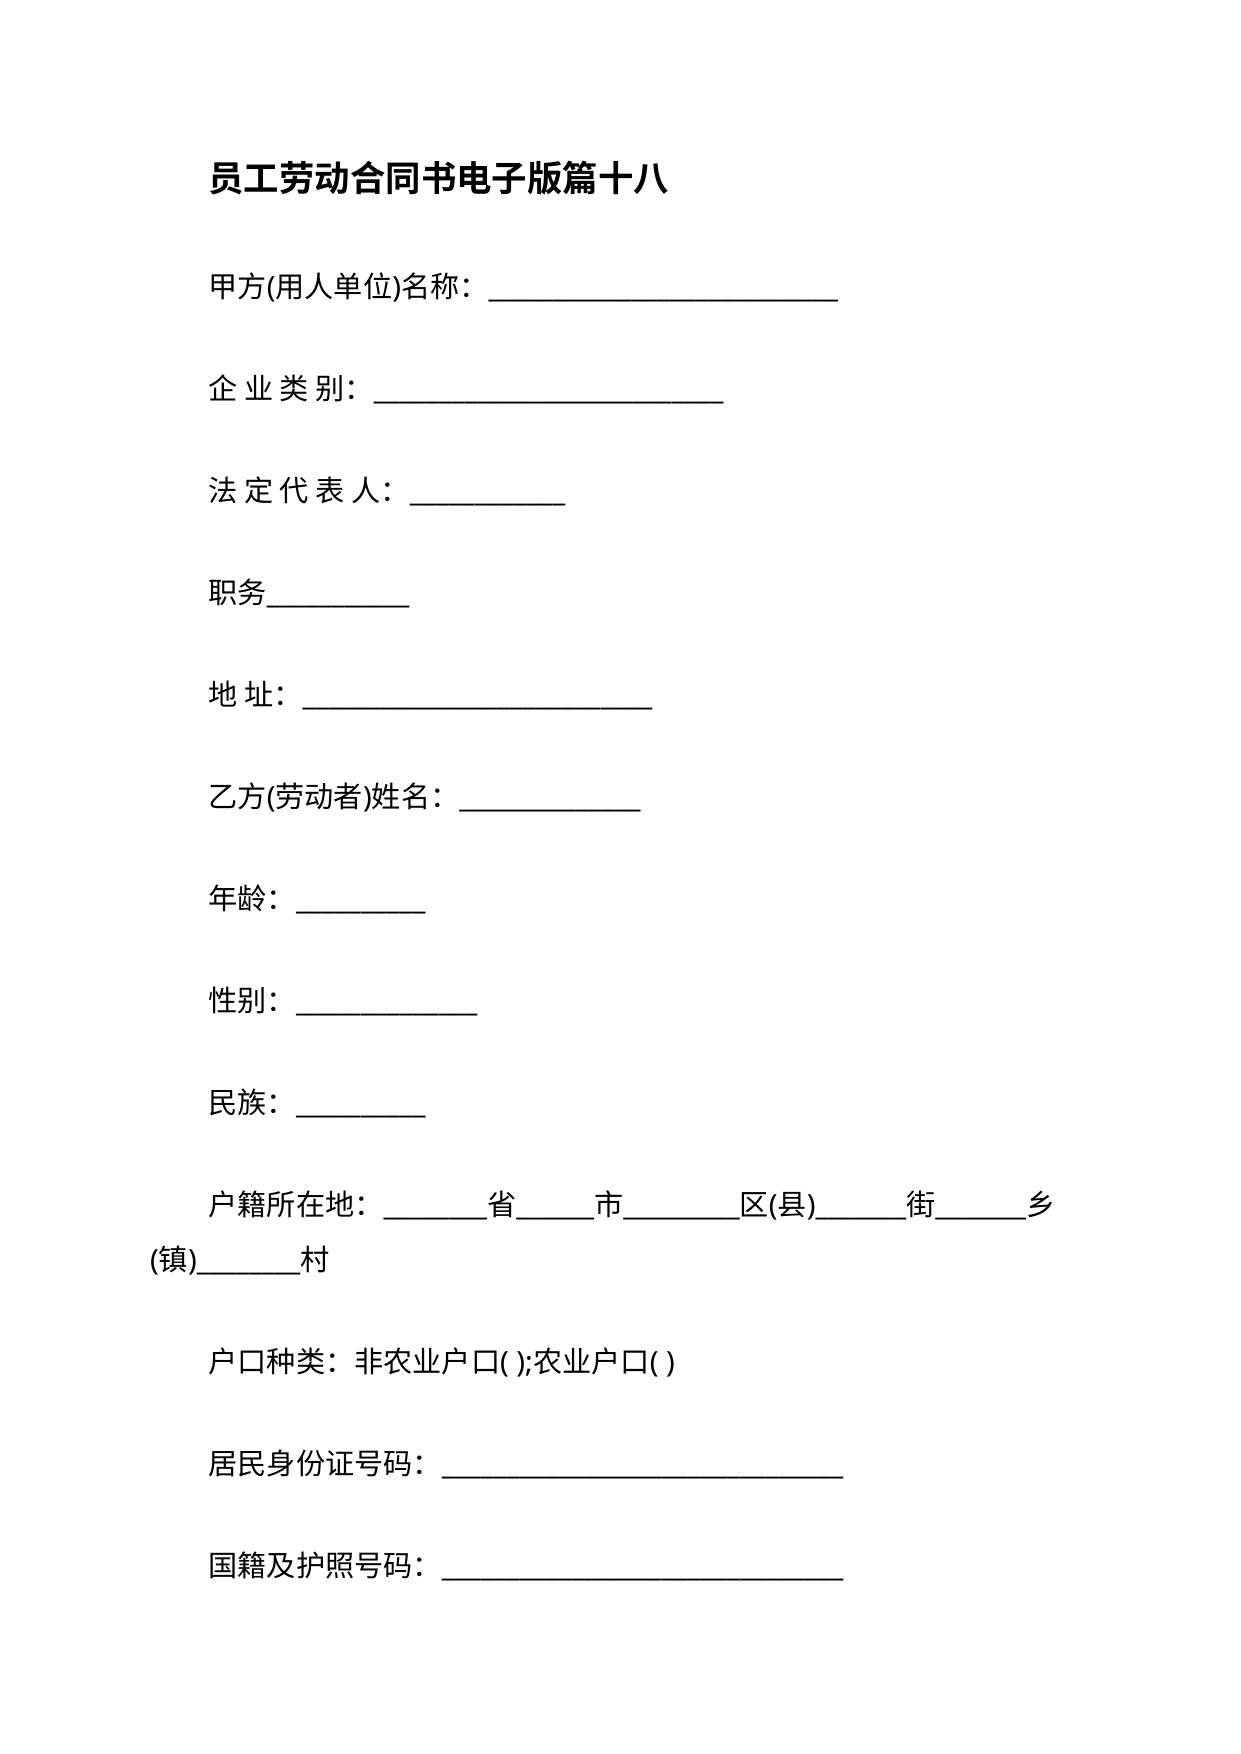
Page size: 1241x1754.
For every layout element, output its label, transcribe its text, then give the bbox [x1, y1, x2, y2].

text 地 址：___________________________ [150, 671, 1090, 714]
text 职务___________ [150, 569, 1090, 612]
text 户籍所在地：________省______市_________区(县)_______街_______乡(镇)________村 [150, 1181, 1090, 1279]
text 乙方(劳动者)姓名：______________ [150, 773, 1090, 816]
text 性别：______________ [150, 977, 1090, 1020]
text 甲方(用人单位)名称：___________________________ [150, 263, 1090, 306]
text 国籍及护照号码：_______________________________ [150, 1542, 1090, 1584]
text 法 定 代 表 人：____________ [150, 467, 1090, 510]
text 民族：__________ [150, 1079, 1090, 1122]
text 户口种类：非农业户口( );农业户口( ) [150, 1338, 1090, 1381]
text 员工劳动合同书电子版篇十八 [150, 150, 1090, 201]
text 年龄：__________ [150, 875, 1090, 918]
text 企 业 类 别：___________________________ [150, 365, 1090, 408]
text 居民身份证号码：_______________________________ [150, 1440, 1090, 1483]
